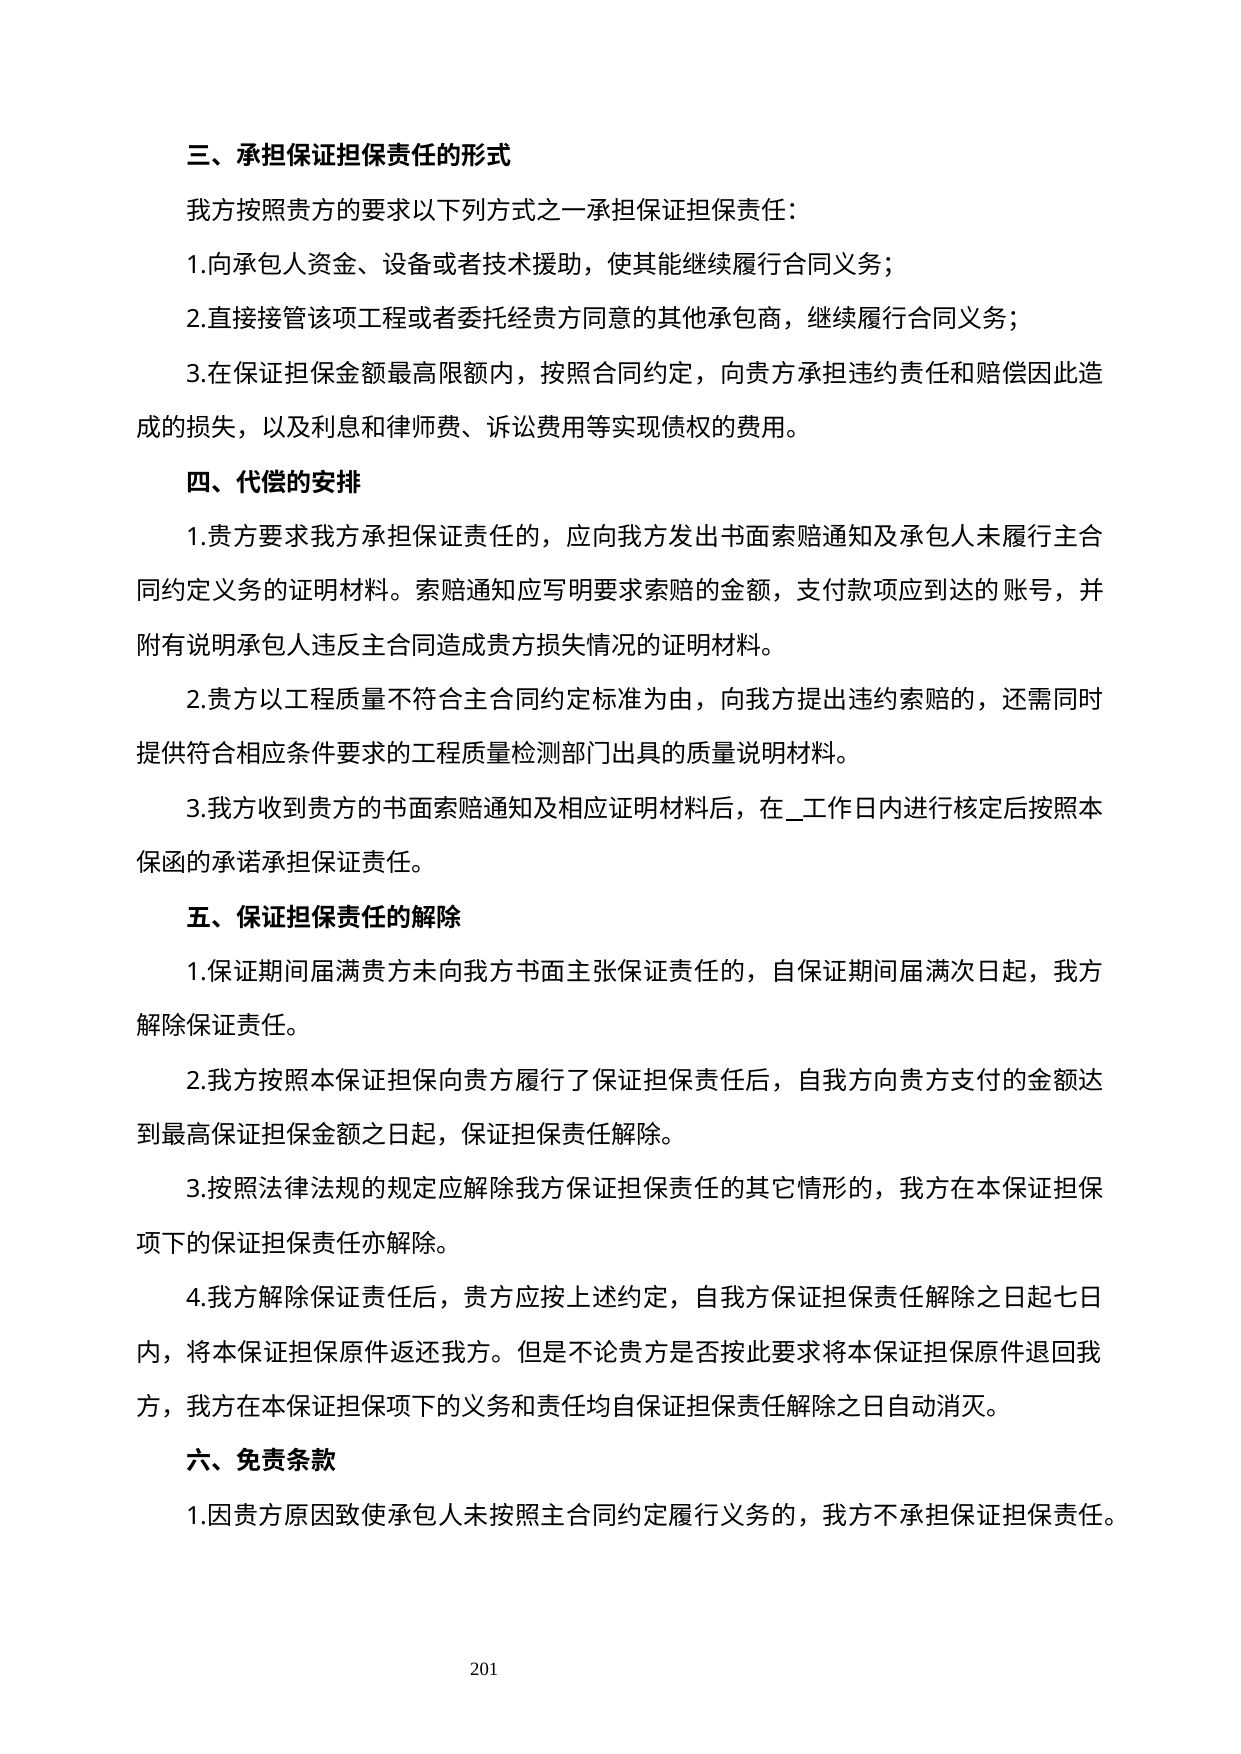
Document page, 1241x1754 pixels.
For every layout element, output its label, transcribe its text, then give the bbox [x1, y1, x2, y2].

text 3.按照法律法规的规定应解除我方保证担保责任的其它情形的，我方在本保证担保项下的保证担保责任亦解除。 [136, 1169, 1104, 1259]
text 2.直接接管该项工程或者委托经贵方同意的其他承包商，继续履行合同义务； [136, 299, 1104, 335]
text 2.贵方以工程质量不符合主合同约定标准为由，向我方提出违约索赔的，还需同时提供符合相应条件要求的工程质量检测部门出具的质量说明材料。 [136, 679, 1104, 770]
text 2.我方按照本保证担保向贵方履行了保证担保责任后，自我方向贵方支付的金额达到最高保证担保金额之日起，保证担保责任解除。 [136, 1060, 1104, 1151]
text 三、承担保证担保责任的形式 [136, 136, 1104, 172]
text 六、免责条款 [136, 1441, 1104, 1477]
text 4.我方解除保证责任后，贵方应按上述约定，自我方保证担保责任解除之日起七日内，将本保证担保原件返还我方。但是不论贵方是否按此要求将本保证担保原件退回我方，我方在本保证担保项下的义务和责任均自保证担保责任解除之日自动消灭。 [136, 1278, 1104, 1423]
text 1.向承包人资金、设备或者技术援助，使其能继续履行合同义务； [136, 244, 1104, 281]
text 3.在保证担保金额最高限额内，按照合同约定，向贵方承担违约责任和赔偿因此造成的损失，以及利息和律师费、诉讼费用等实现债权的费用。 [136, 353, 1104, 444]
text 四、代偿的安排 [136, 462, 1104, 498]
text 3.我方收到贵方的书面索赔通知及相应证明材料后，在 工作日内进行核定后按照本保函的承诺承担保证责任。 [136, 788, 1104, 879]
text 我方按照贵方的要求以下列方式之一承担保证担保责任： [136, 190, 1104, 226]
text 1.因贵方原因致使承包人未按照主合同约定履行义务的，我方不承担保证担保责任。 [136, 1495, 1104, 1575]
text 五、保证担保责任的解除 [136, 897, 1104, 933]
text 1.贵方要求我方承担保证责任的，应向我方发出书面索赔通知及承包人未履行主合同约定义务的证明材料。索赔通知应写明要求索赔的金额，支付款项应到达的账号，并附有说明承包人违反主合同造成贵方损失情况的证明材料。 [136, 516, 1104, 661]
text 1.保证期间届满贵方未向我方书面主张保证责任的，自保证期间届满次日起，我方解除保证责任。 [136, 951, 1104, 1042]
